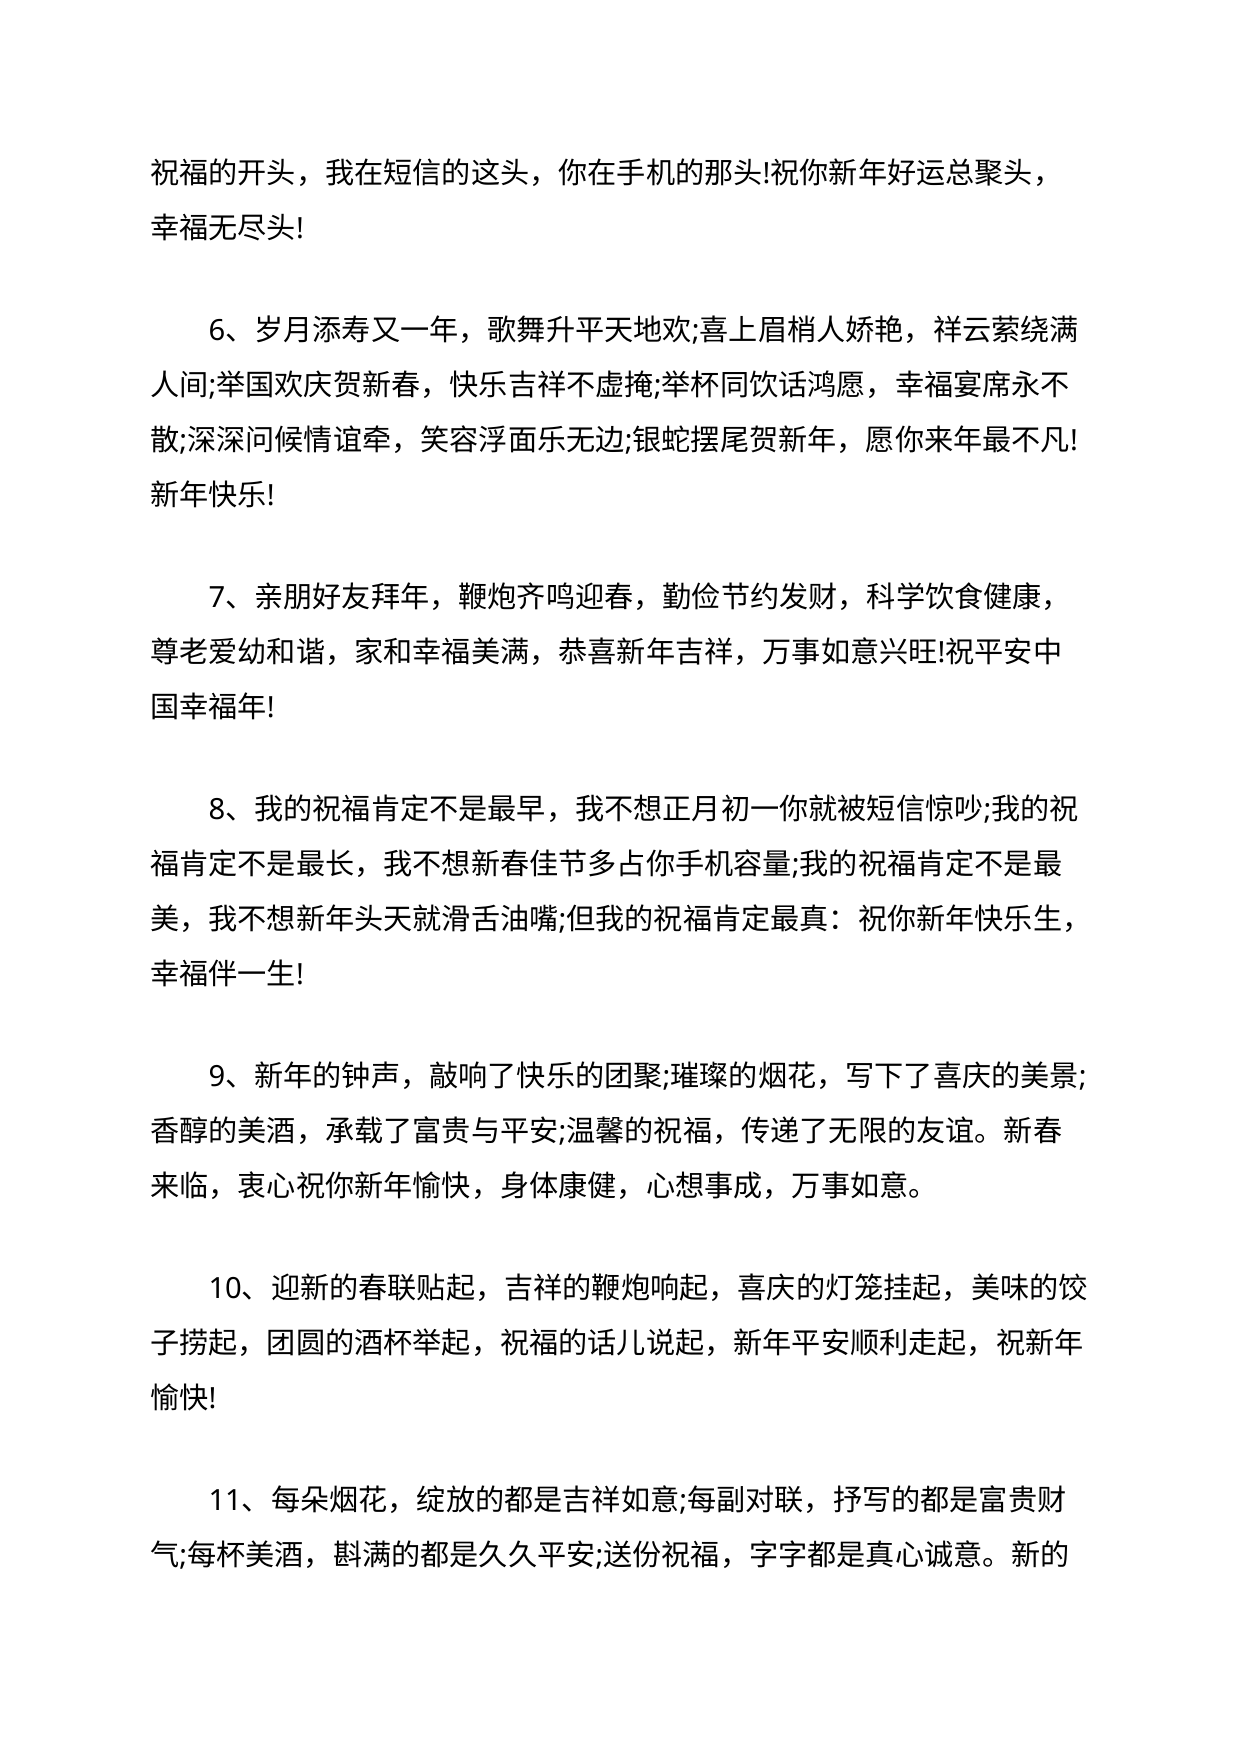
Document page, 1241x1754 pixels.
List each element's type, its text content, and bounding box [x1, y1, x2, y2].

text 9、新年的钟声，敲响了快乐的团聚;璀璨的烟花，写下了喜庆的美景;香醇的美酒，承载了富贵与平安;温馨的祝福，传递了无限的友谊。新春来临，衷心祝你新年愉快，身体康健，心想事成，万事如意。 [150, 1053, 1090, 1205]
text 8、我的祝福肯定不是最早，我不想正月初一你就被短信惊吵;我的祝福肯定不是最长，我不想新春佳节多占你手机容量;我的祝福肯定不是最美，我不想新年头天就滑舌油嘴;但我的祝福肯定最真：祝你新年快乐生，幸福伴一生! [150, 786, 1090, 993]
text 7、亲朋好友拜年，鞭炮齐鸣迎春，勤俭节约发财，科学饮食健康，尊老爱幼和谐，家和幸福美满，恭喜新年吉祥，万事如意兴旺!祝平安中国幸福年! [150, 574, 1090, 726]
text 6、岁月添寿又一年，歌舞升平天地欢;喜上眉梢人娇艳，祥云萦绕满人间;举国欢庆贺新春，快乐吉祥不虚掩;举杯同饮话鸿愿，幸福宴席永不散;深深问候情谊牵，笑容浮面乐无边;银蛇摆尾贺新年，愿你来年最不凡!新年快乐! [150, 307, 1090, 514]
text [150, 150, 1090, 247]
text 10、迎新的春联贴起，吉祥的鞭炮响起，喜庆的灯笼挂起，美味的饺子捞起，团圆的酒杯举起，祝福的话儿说起，新年平安顺利走起，祝新年愉快! [150, 1265, 1090, 1417]
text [150, 1477, 1090, 1574]
